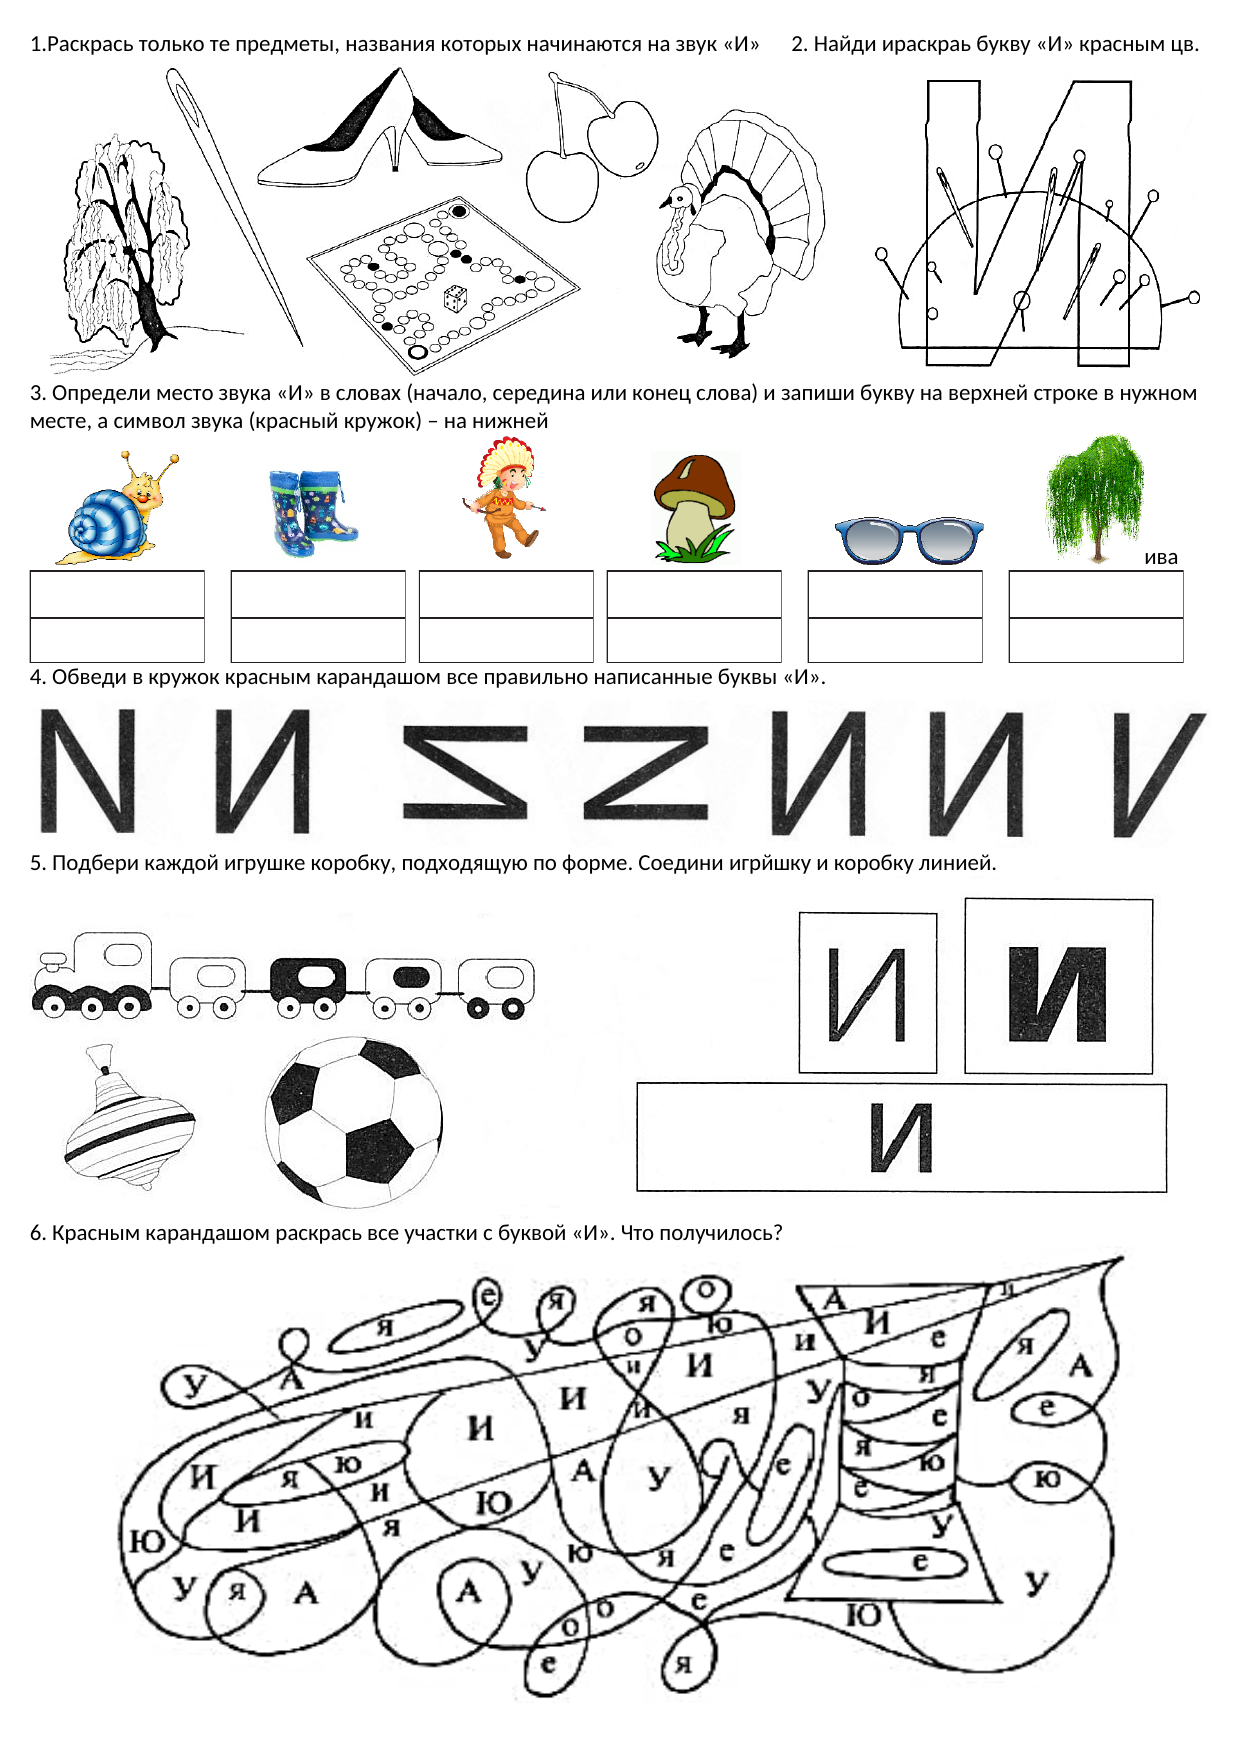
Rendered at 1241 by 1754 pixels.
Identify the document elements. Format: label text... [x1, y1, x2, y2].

text 4. Обведи в кружок красным карандашом все правильно написанные буквы «И». [29, 662, 1205, 690]
picture [1008, 570, 1184, 663]
picture [458, 434, 547, 565]
text 6. Красным карандашом раскрась все участки с буквой «И». Что получилось? [29, 1218, 1205, 1246]
picture [266, 463, 361, 565]
picture [50, 57, 832, 378]
picture [807, 570, 983, 663]
picture [29, 570, 205, 663]
picture [649, 451, 742, 565]
picture [29, 876, 1174, 1219]
picture [1045, 433, 1144, 565]
picture [835, 517, 984, 565]
picture [862, 65, 1204, 377]
picture [418, 570, 594, 663]
text 1.Раскрась только те предметы, названия которых начинаются на звук «И» 2. Найди ираскраь букву «И» красным цв. [29, 29, 1205, 58]
picture [230, 570, 406, 663]
picture [29, 690, 1219, 849]
picture [107, 1246, 1134, 1703]
text 3. Определи место звука «И» в словах (начало, середина или конец слова) и запиши букву на верхней строке в нужном месте, а символ звука (красный кружок) – на нижней [29, 378, 1205, 434]
text 5. Подбери каждой игрушке коробку, подходящую по форме. Соедини игрйшку и коробку линией. [29, 849, 1205, 876]
picture [55, 451, 179, 565]
picture [606, 570, 782, 663]
